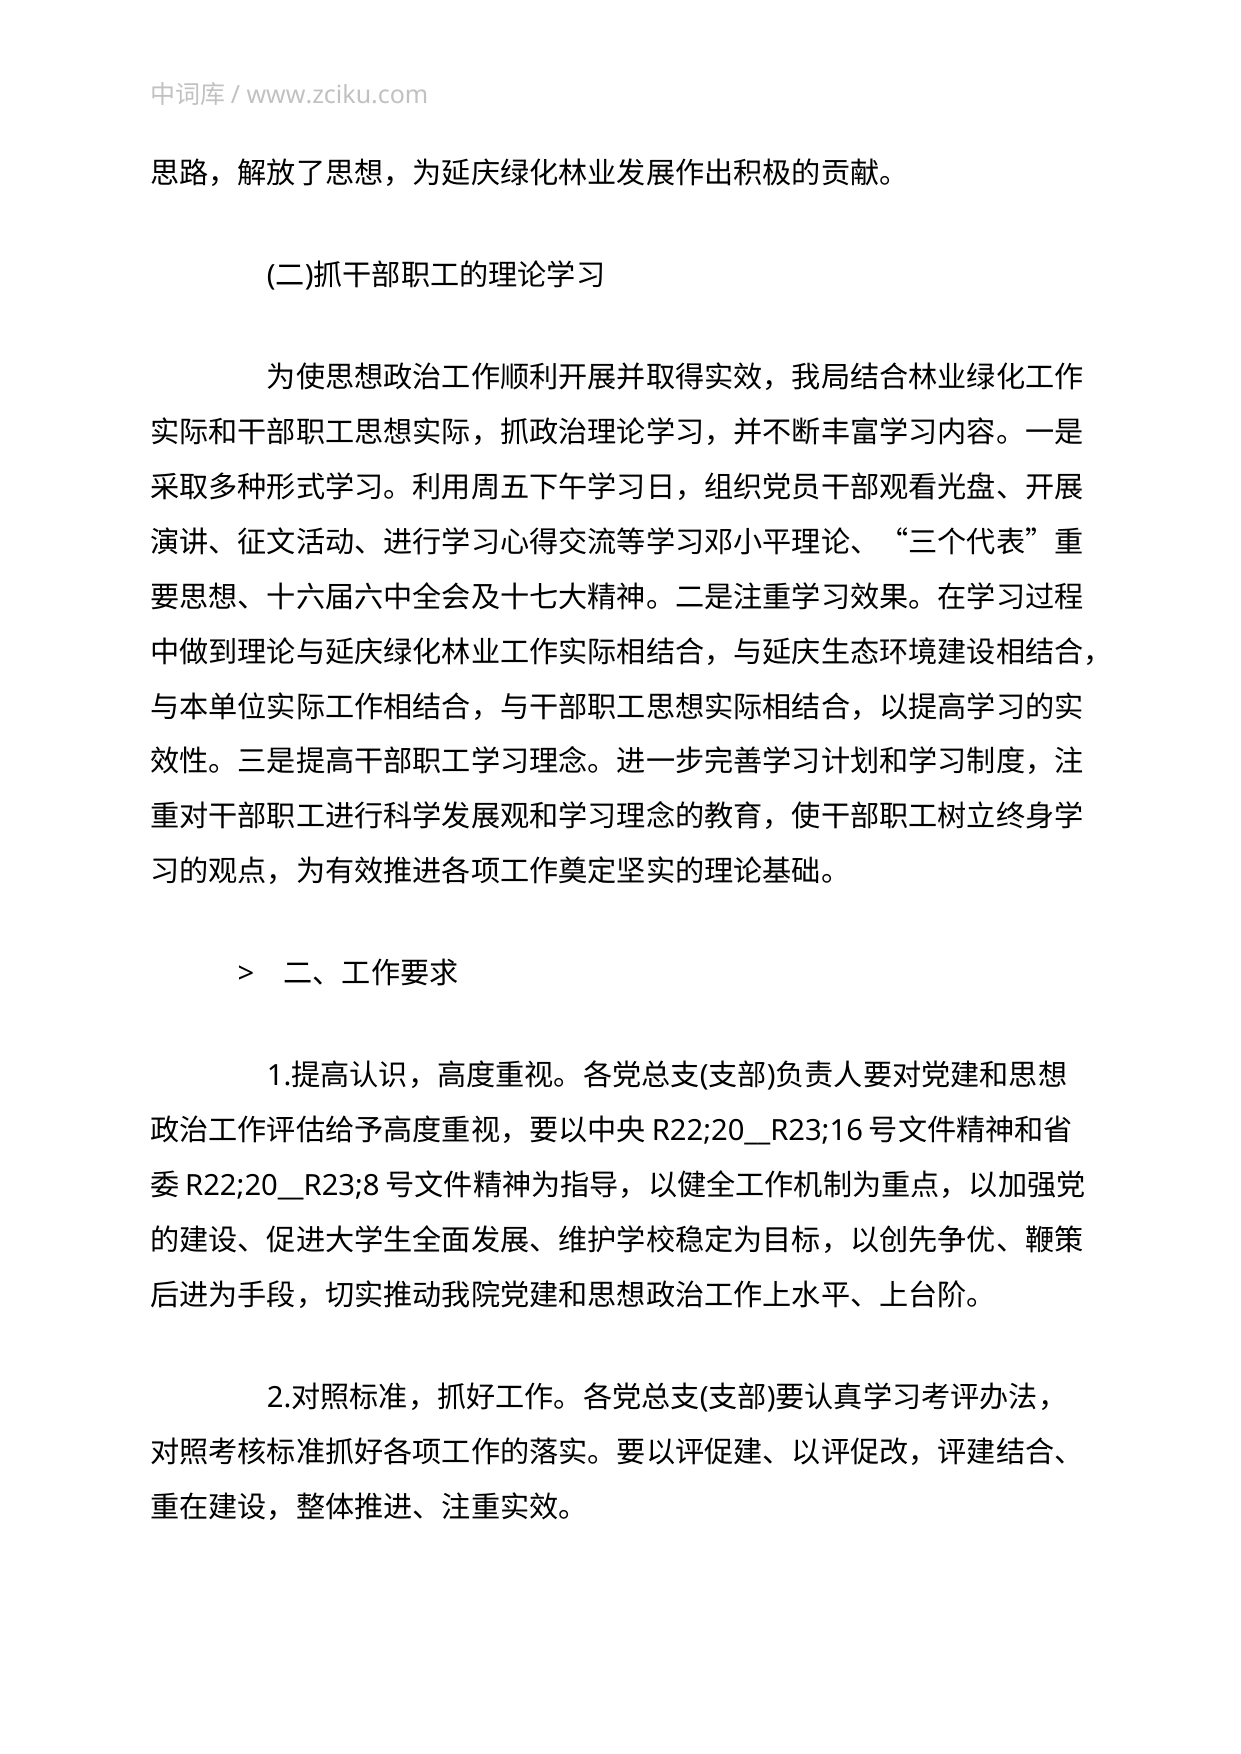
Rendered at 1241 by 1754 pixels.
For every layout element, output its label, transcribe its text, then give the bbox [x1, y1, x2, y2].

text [150, 150, 1090, 192]
text (二)抓干部职工的理论学习 [150, 252, 1090, 294]
text 为使思想政治工作顺利开展并取得实效，我局结合林业绿化工作实际和干部职工思想实际，抓政治理论学习，并不断丰富学习内容。一是采取多种形式学习。利用周五下午学习日，组织党员干部观看光盘、开展演讲、征文活动、进行学习心得交流等学习邓小平理论、“三个代表”重要思想、十六届六中全会及十七大精神。二是注重学习效果。在学习过程中做到理论与延庆绿化林业工作实际相结合，与延庆生态环境建设相结合，与本单位实际工作相结合，与干部职工思想实际相结合，以提高学习的实效性。三是提高干部职工学习理念。进一步完善学习计划和学习制度，注重对干部职工进行科学发展观和学习理念的教育，使干部职工树立终身学习的观点，为有效推进各项工作奠定坚实的理论基础。 [150, 354, 1090, 890]
text > 二、工作要求 [150, 949, 1090, 992]
text 2.对照标准，抓好工作。各党总支(支部)要认真学习考评办法，对照考核标准抓好各项工作的落实。要以评促建、以评促改，评建结合、重在建设，整体推进、注重实效。 [150, 1373, 1090, 1525]
text 1.提高认识，高度重视。各党总支(支部)负责人要对党建和思想政治工作评估给予高度重视，要以中央R22;20__R23;16号文件精神和省委R22;20__R23;8号文件精神为指导，以健全工作机制为重点，以加强党的建设、促进大学生全面发展、维护学校稳定为目标，以创先争优、鞭策后进为手段，切实推动我院党建和思想政治工作上水平、上台阶。 [150, 1052, 1090, 1314]
